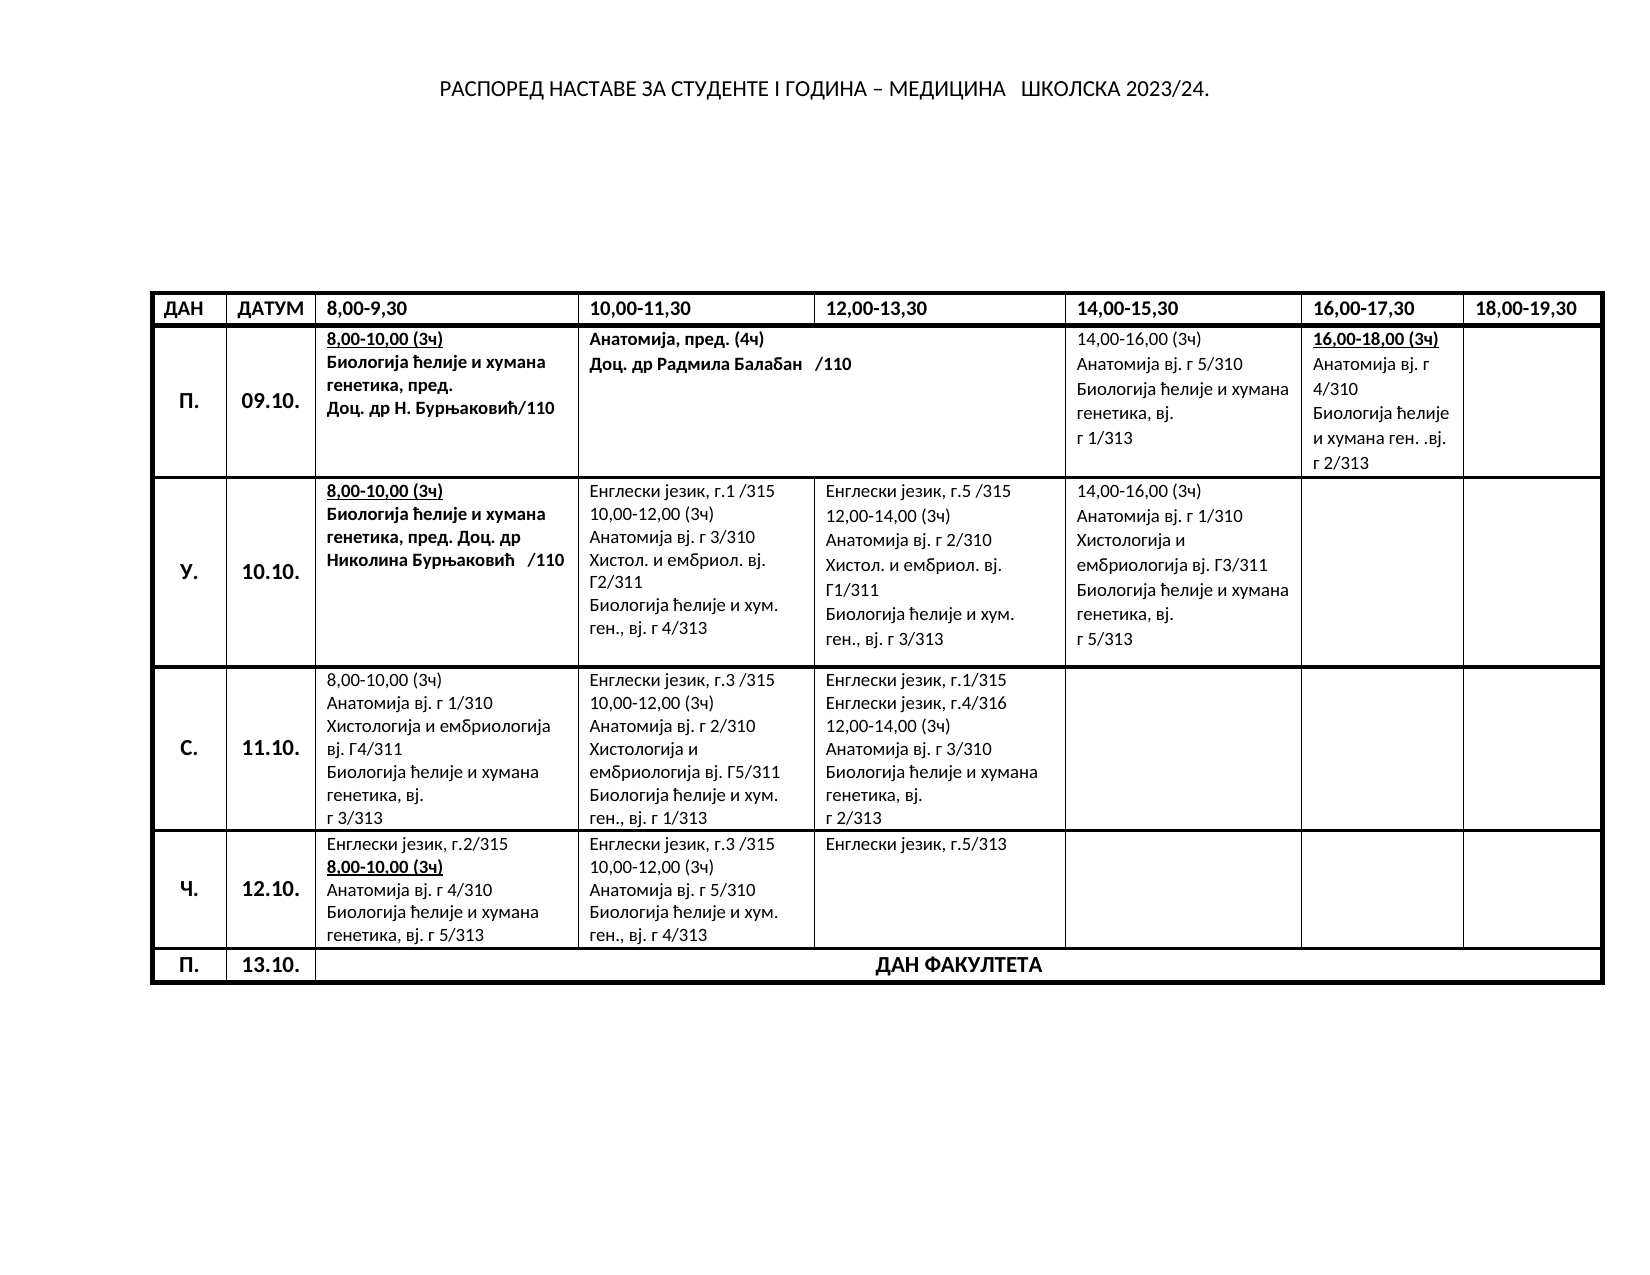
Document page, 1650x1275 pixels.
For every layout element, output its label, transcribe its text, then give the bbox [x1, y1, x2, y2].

table_cell 09.10. [227, 328, 315, 476]
table_cell 8,00-10,00 (3ч) Анатомија вј. г 1/310 Хистологија и ембриологија вј. Г4/311 Биологија ћелије и хумана генетика, вј. г 3/313 [316, 669, 578, 829]
table_cell Енглески језик, г.2/315 8,00-10,00 (3ч) Анатомија вј. г 4/310 Биологија ћелије и хумана генетика, вј. г 5/313 [316, 832, 578, 947]
table_cell 16,00-18,00 (3ч) Анатомија вј. г 4/310 Биологија ћелије и хумана ген. .вј. г 2/313 [1302, 328, 1463, 476]
table_cell 13.10. [227, 950, 315, 980]
table_cell Анатомија, пред. (4ч) Доц. др Радмила Балабан /110 [579, 328, 1065, 476]
table_cell Енглески језик, г.1 /315 10,00-12,00 (3ч) Анатомија вј. г 3/310 Хистол. и ембриол. вј. Г2/311 Биологија ћелије и хум. ген., вј. г 4/313 [579, 479, 814, 665]
table_cell 8,00-10,00 (3ч) Биологија ћелије и хумана генетика, пред. Доц. др Н. Бурњаковић/110 [316, 328, 578, 476]
table_cell П. [155, 328, 226, 476]
table_cell П. [155, 950, 226, 980]
table_cell ДАН ФАКУЛТЕТА [316, 950, 1600, 980]
table_cell [1302, 479, 1463, 665]
table_cell Енглески језик, г.5/313 [815, 832, 1065, 947]
table_cell 11.10. [227, 669, 315, 829]
table_cell Енглески језик, г.1/315 Енглески језик, г.4/316 12,00-14,00 (3ч) Анатомија вј. г 3/310 Биологија ћелије и хумана генетика, вј. г 2/313 [815, 669, 1065, 829]
table_cell 14,00-16,00 (3ч) Анатомија вј. г 1/310 Хистологија и ембриологија вј. Г3/311 Биологија ћелије и хумана генетика, вј. г 5/313 [1066, 479, 1301, 665]
table_cell [1464, 479, 1600, 665]
table_header ДАН [155, 295, 226, 323]
table_cell Енглески језик, г.5 /315 12,00-14,00 (3ч) Анатомија вј. г 2/310 Хистол. и ембриол. вј. Г1/311 Биологија ћелије и хум. ген., вј. г 3/313 [815, 479, 1065, 665]
table_cell 12.10. [227, 832, 315, 947]
table_cell Енглески језик, г.3 /315 10,00-12,00 (3ч) Анатомија вј. г 5/310 Биологија ћелије и хум. ген., вј. г 4/313 [579, 832, 814, 947]
table_header 12,00-13,30 [815, 295, 1065, 323]
table_cell У. [155, 479, 226, 665]
table_cell [1464, 669, 1600, 829]
table_header 16,00-17,30 [1302, 295, 1463, 323]
table_cell 14,00-16,00 (3ч) Анатомија вј. г 5/310 Биологија ћелије и хумана генетика, вј. г 1/313 [1066, 328, 1301, 476]
table_cell [1464, 328, 1600, 476]
table_cell 10.10. [227, 479, 315, 665]
table_header 10,00-11,30 [579, 295, 814, 323]
table_cell 8,00-10,00 (3ч) Биологија ћелије и хумана генетика, пред. Доц. др Николина Бурњаковић /110 [316, 479, 578, 665]
table_header 14,00-15,30 [1066, 295, 1301, 323]
table_cell [1066, 832, 1301, 947]
table_cell [1302, 832, 1463, 947]
table_cell С. [155, 669, 226, 829]
table_header 18,00-19,30 [1464, 295, 1600, 323]
table_header ДАТУМ [227, 295, 315, 323]
table_cell [1464, 832, 1600, 947]
table_cell Ч. [155, 832, 226, 947]
table_header 8,00-9,30 [316, 295, 578, 323]
table_cell [1302, 669, 1463, 829]
table_cell [1066, 669, 1301, 829]
table_cell Енглески језик, г.3 /315 10,00-12,00 (3ч) Анатомија вј. г 2/310 Хистологија и ембриологија вј. Г5/311 Биологија ћелије и хум. ген., вј. г 1/313 [579, 669, 814, 829]
